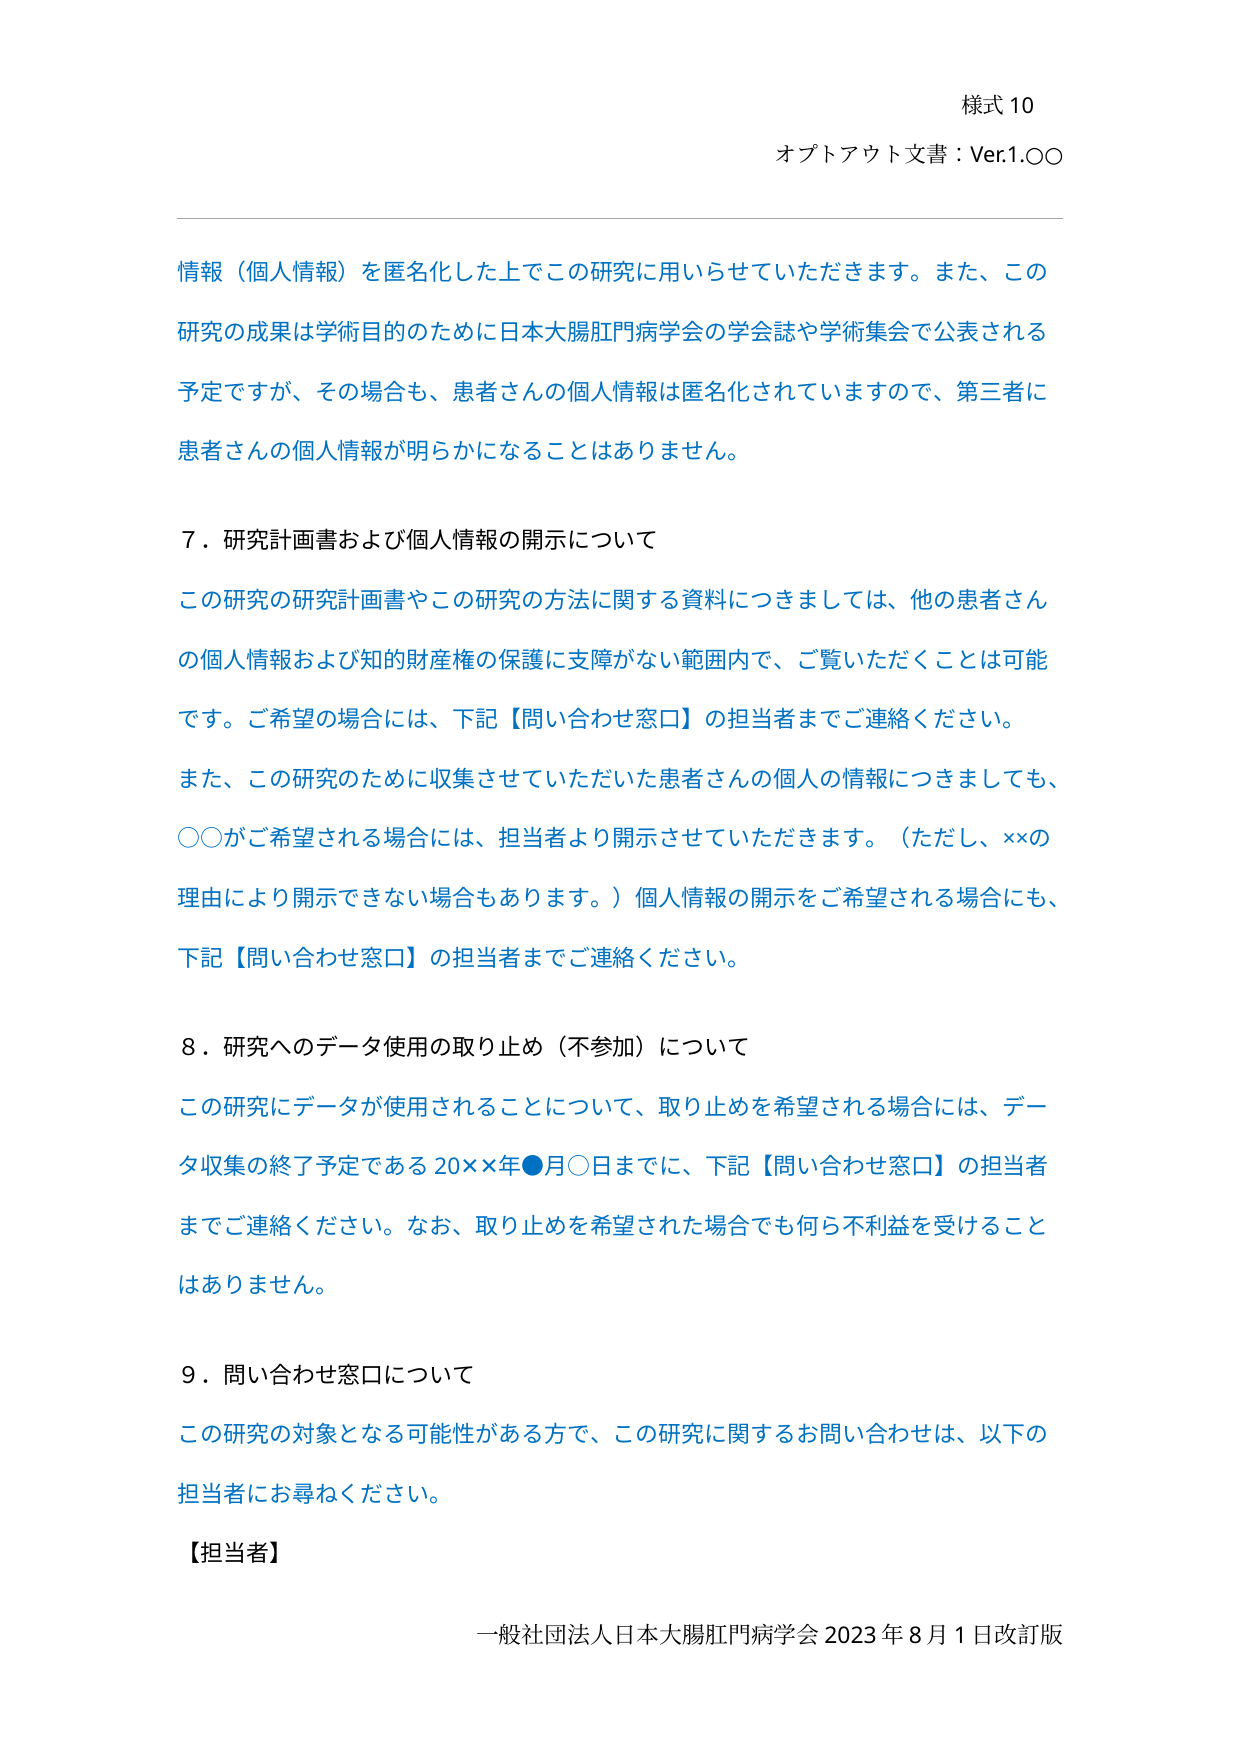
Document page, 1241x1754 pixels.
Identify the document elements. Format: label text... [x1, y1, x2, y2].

text ７．研究計画書および個人情報の開示について [177, 509, 1063, 569]
text ８．研究へのデータ使用の取り止め（不参加）について [177, 1016, 1063, 1075]
text この研究にデータが使用されることについて、取り止めを希望される場合には、デー [177, 1075, 1063, 1135]
text ９．問い合わせ窓口について [177, 1343, 1063, 1403]
text 予定ですが、その場合も、患者さんの個人情報は匿名化されていますので、第三者に患者さんの個人情報が明らかになることはありません。 [177, 360, 1063, 479]
text この研究の研究計画書やこの研究の方法に関する資料につきましては、他の患者さん [177, 569, 1063, 628]
text の個人情報および知的財産権の保護に支障がない範囲内で、ご覧いただくことは可能です。ご希望の場合には、下記【問い合わせ窓口】の担当者までご連絡ください。 [177, 628, 1063, 748]
text 担当者にお尋ねください。 [177, 1463, 1063, 1522]
text 【担当者】 [177, 1522, 1063, 1582]
text タ収集の終了予定である20✕✕年●月○日までに、下記【問い合わせ窓口】の担当者 [177, 1135, 1063, 1194]
text また、この研究のために収集させていただいた患者さんの個人の情報につきましても、○○がご希望される場合には、担当者より開示させていただきます。（ただし、××の理由により開示できない場合もあります。）個人情報の開示をご希望される場合にも、下記【問い合わせ窓口】の担当者までご連絡ください。 [177, 748, 1063, 986]
text この研究の対象となる可能性がある方で、この研究に関するお問い合わせは、以下の [177, 1403, 1063, 1463]
text 情報（個人情報）を匿名化した上でこの研究に用いらせていただきます。また、この研究の成果は学術目的のために日本大腸肛門病学会の学会誌や学術集会で公表される [177, 241, 1063, 360]
text までご連絡ください。なお、取り止めを希望された場合でも何ら不利益を受けることはありません。 [177, 1194, 1063, 1314]
